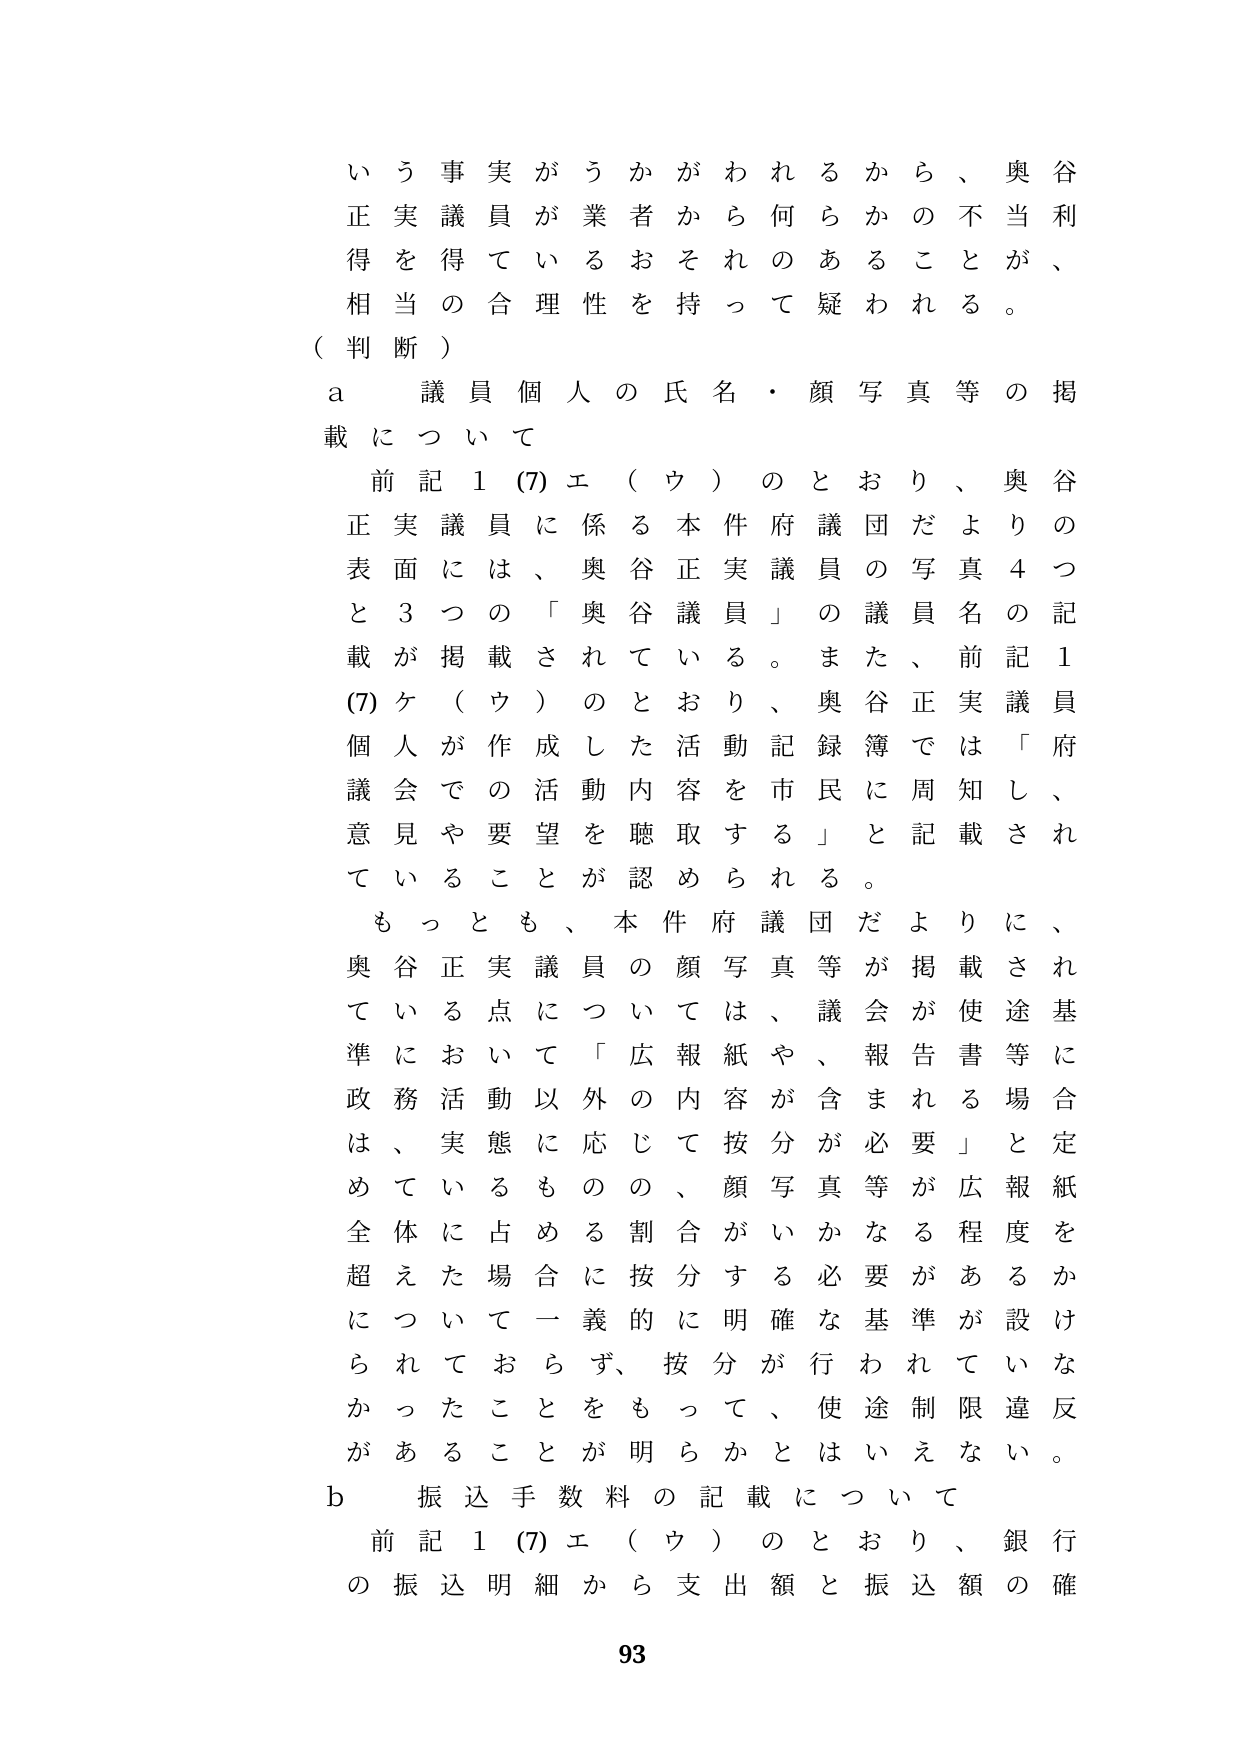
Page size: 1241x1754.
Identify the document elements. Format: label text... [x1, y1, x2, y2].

text 前記１(7)エ（ウ）のとおり、奥谷正実議員に係る本件府議団だよりの表面には、奥谷正実議員の写真４つと３つの「奥谷議員」の議員名の記載が掲載されている。また、前記１(7)ケ（ウ）のとおり、奥谷正実議員個人が作成した活動記録簿では「府議会での活動内容を市民に周知し、意見や要望を聴取する」と記載されていることが認められる。 [323, 457, 1100, 899]
text （判断） [276, 325, 1100, 369]
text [323, 148, 1100, 325]
text ｂ 振込手数料の記載について [300, 1473, 1100, 1517]
text ａ 議員個人の氏名・顔写真等の掲載について [300, 369, 1100, 457]
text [323, 1517, 1100, 1606]
text もっとも、本件府議団だよりに、奥谷正実議員の顔写真等が掲載されている点については、議会が使途基準において「広報紙や、報告書等に政務活動以外の内容が含まれる場合は、実態に応じて按分が必要」と定めているものの、顔写真等が広報紙全体に占める割合がいかなる程度を超えた場合に按分する必要があるかについて一義的に明確な基準が設けられておらず、按分が行われていなかったことをもって、使途制限違反があることが明らかとはいえない。 [323, 899, 1100, 1473]
